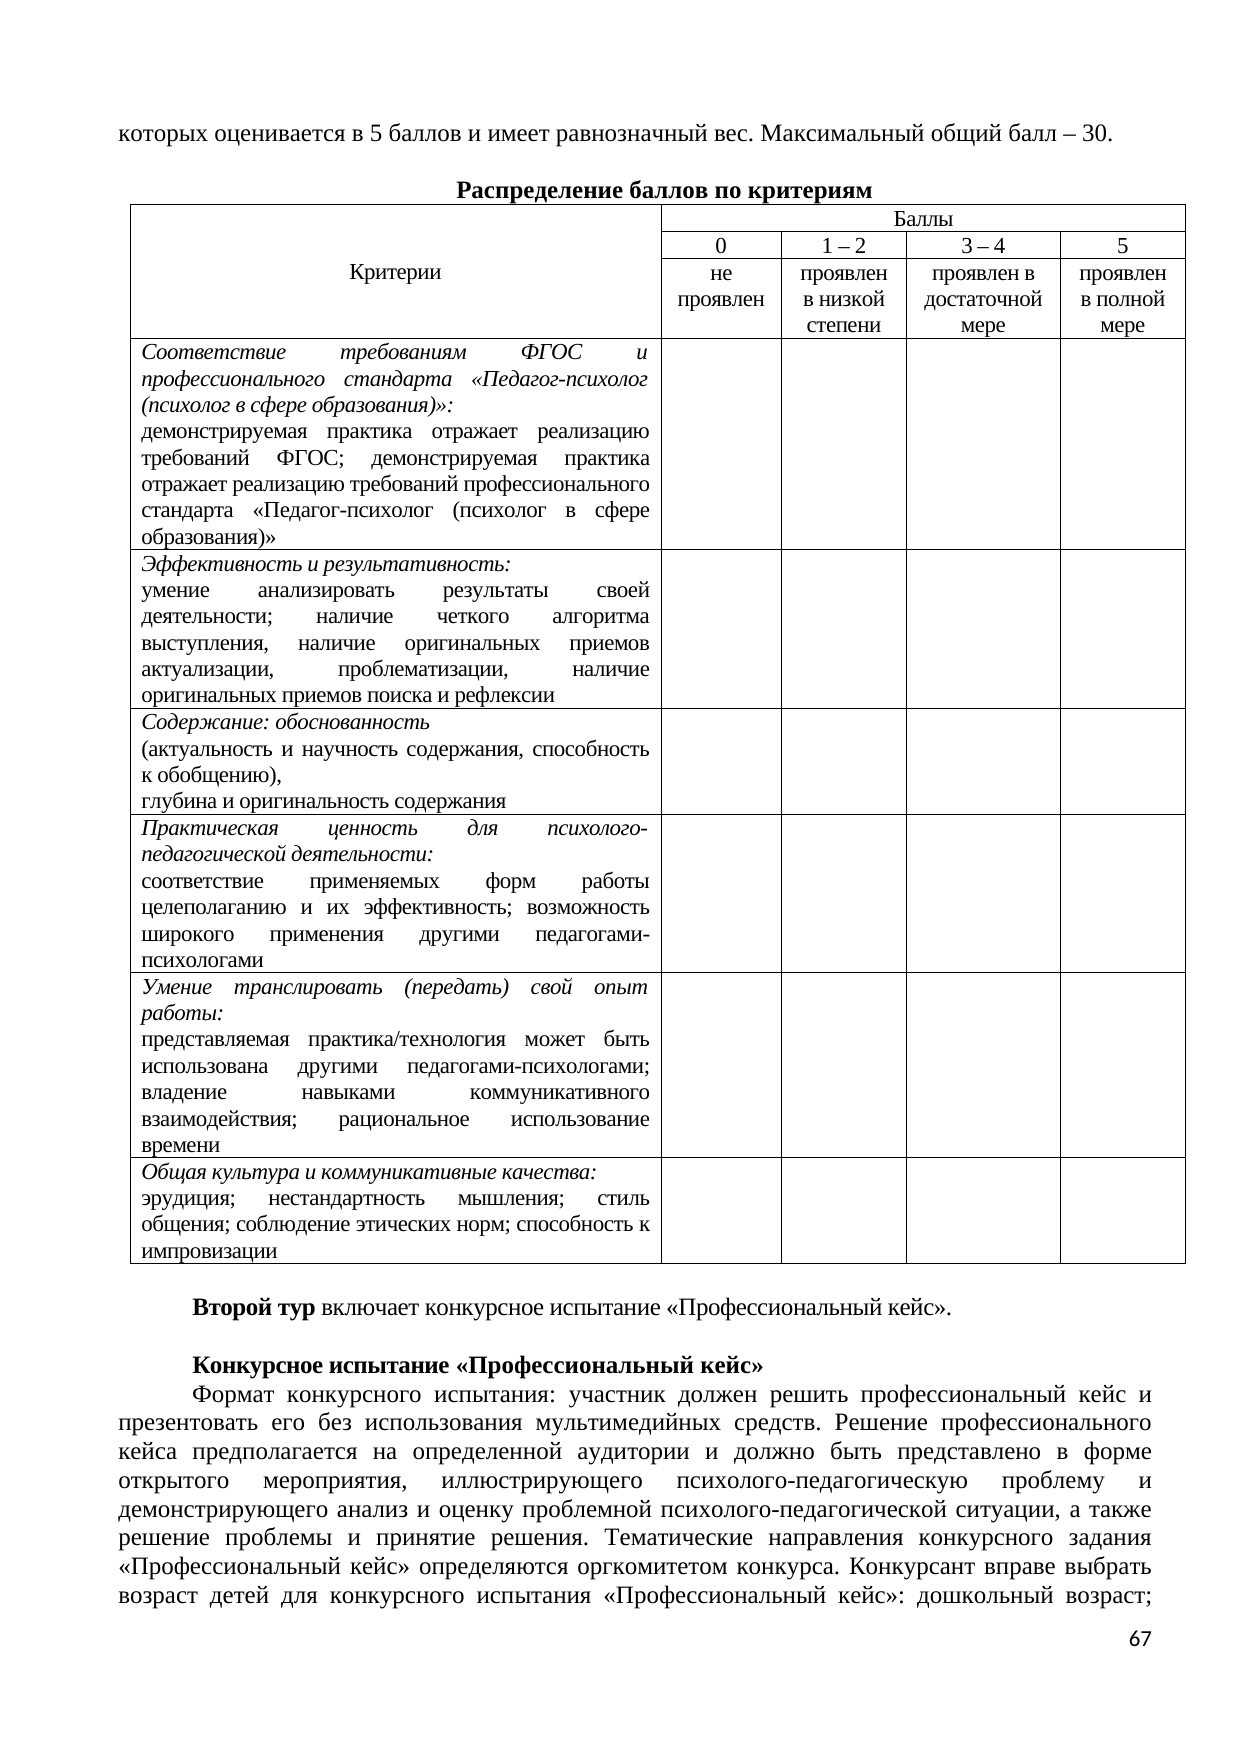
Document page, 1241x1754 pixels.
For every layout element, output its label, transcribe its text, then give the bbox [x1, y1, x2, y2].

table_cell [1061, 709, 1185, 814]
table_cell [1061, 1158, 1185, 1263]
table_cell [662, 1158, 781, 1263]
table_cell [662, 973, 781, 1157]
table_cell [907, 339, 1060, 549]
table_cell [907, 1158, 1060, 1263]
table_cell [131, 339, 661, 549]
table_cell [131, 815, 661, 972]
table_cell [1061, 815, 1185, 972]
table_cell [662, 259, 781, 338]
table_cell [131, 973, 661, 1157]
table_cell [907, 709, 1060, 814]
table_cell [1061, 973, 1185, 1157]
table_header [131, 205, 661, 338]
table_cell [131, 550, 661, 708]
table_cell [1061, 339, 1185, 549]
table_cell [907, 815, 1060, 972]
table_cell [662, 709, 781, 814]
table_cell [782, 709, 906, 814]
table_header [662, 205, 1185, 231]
text Конкурсное испытание «Профессиональный кейс» [118, 1350, 1153, 1379]
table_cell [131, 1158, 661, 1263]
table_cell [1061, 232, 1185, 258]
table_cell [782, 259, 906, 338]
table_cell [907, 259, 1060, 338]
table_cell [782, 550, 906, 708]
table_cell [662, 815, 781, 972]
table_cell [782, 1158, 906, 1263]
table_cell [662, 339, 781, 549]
text Распределение баллов по критериям [118, 176, 1152, 204]
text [118, 118, 1153, 147]
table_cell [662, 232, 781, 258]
text Второй тур включает конкурсное испытание «Профессиональный кейс». [118, 1292, 1153, 1321]
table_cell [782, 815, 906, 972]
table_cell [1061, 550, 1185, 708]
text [118, 1379, 1153, 1609]
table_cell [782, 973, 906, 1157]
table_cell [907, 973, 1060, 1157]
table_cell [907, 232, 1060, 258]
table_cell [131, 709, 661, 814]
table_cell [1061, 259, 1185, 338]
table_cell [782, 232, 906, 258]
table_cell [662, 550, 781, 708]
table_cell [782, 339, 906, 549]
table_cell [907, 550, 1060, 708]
